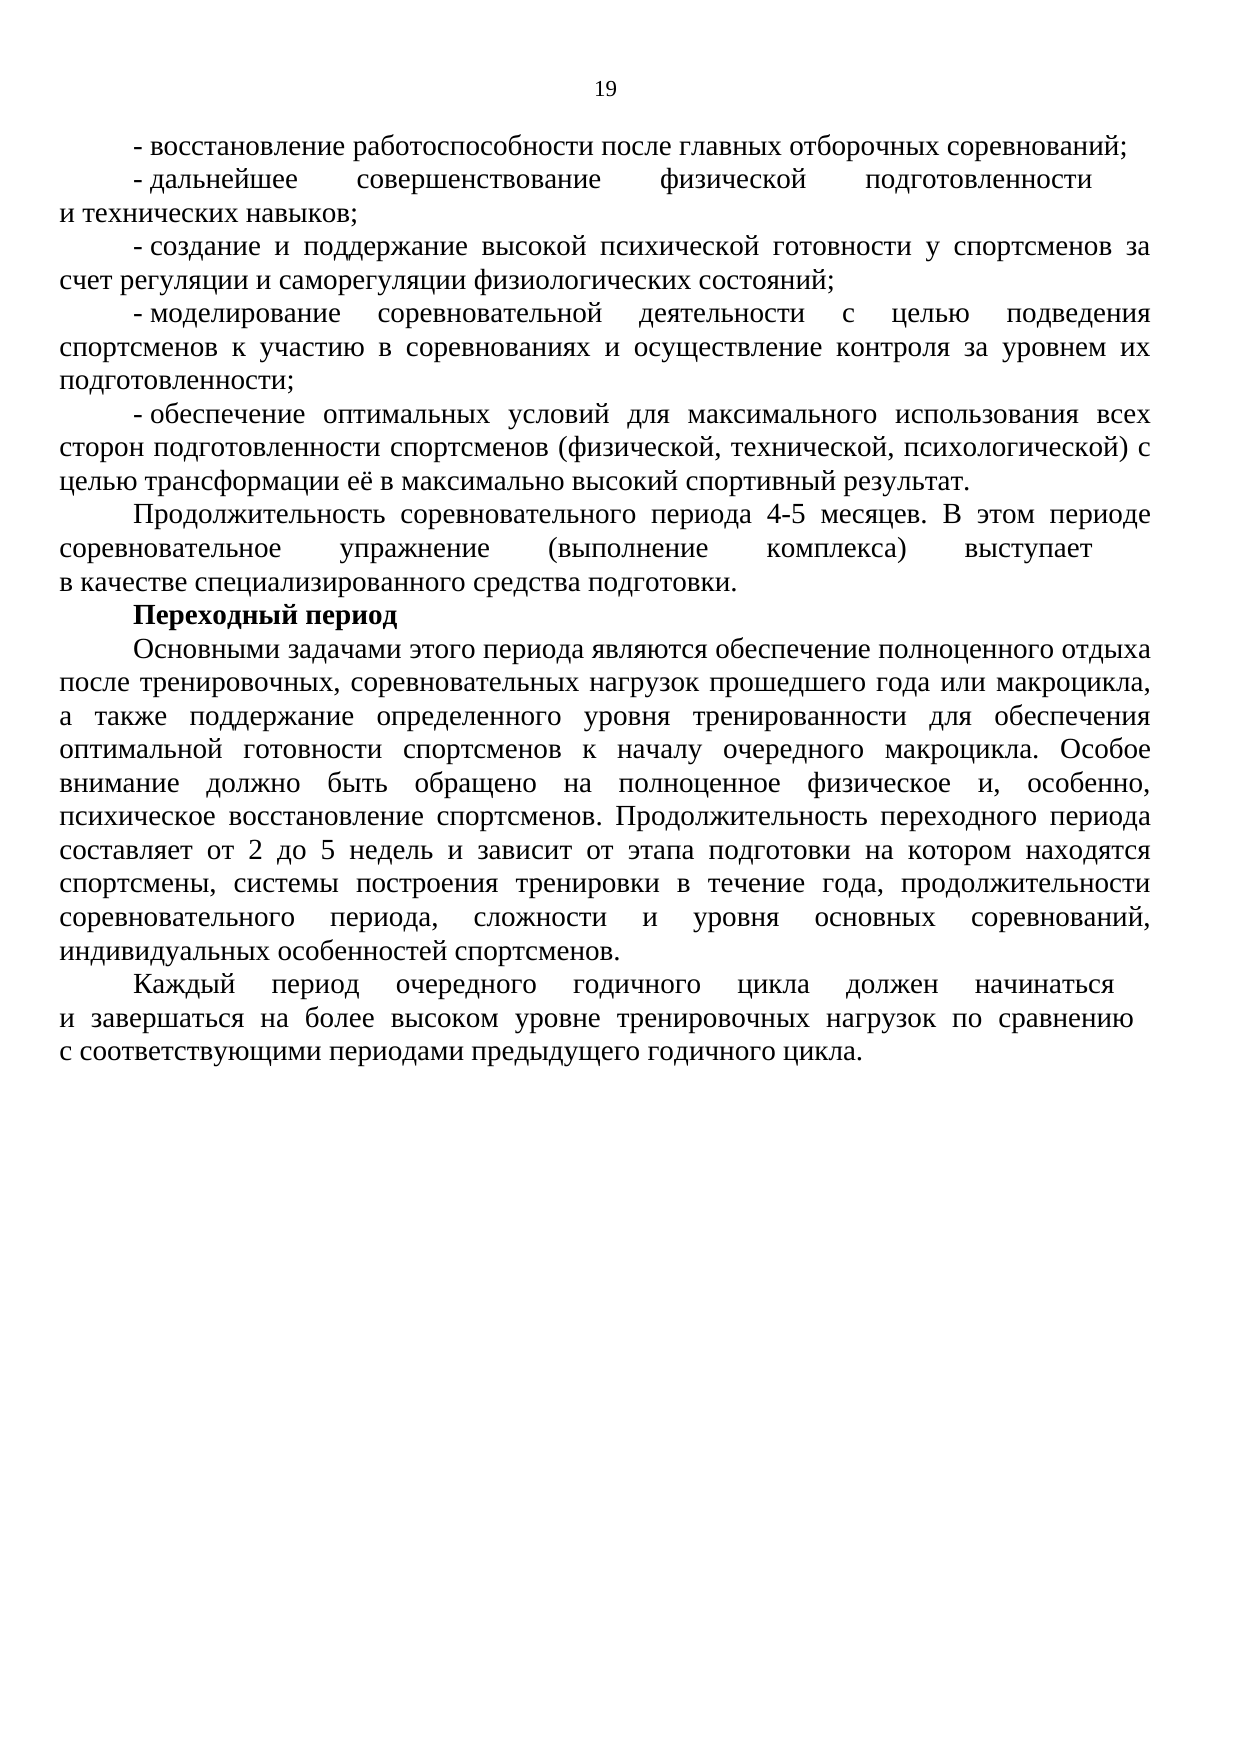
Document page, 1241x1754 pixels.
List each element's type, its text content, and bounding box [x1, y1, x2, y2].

text Переходный период [59, 597, 1152, 631]
text Основными задачами этого периода являются обеспечение полноценного отдыха после тренировочных, соревновательных нагрузок прошедшего года или макроцикла, а также поддержание определенного уровня тренированности для обеспечения оптимальной готовности спортсменов к началу очередного макроцикла. Особое внимание должно быть обращено на полноценное физическое и, особенно, психическое восстановление спортсменов. Продолжительность переходного периода составляет от 2 до 5 недель и зависит от этапа подготовки на котором находятся спортсмены, системы построения тренировки в течение года, продолжительности соревновательного периода, сложности и уровня основных соревнований, индивидуальных особенностей спортсменов. [59, 631, 1152, 966]
text - создание и поддержание высокой психической готовности у спортсменов за счет регуляции и саморегуляции физиологических состояний; [59, 228, 1152, 295]
text - восстановление работоспособности после главных отборочных соревнований; [59, 128, 1152, 161]
text Каждый период очередного годичного цикла должен начинаться и завершаться на более высоком уровне тренировочных нагрузок по сравнению с соответствующими периодами предыдущего годичного цикла. [59, 966, 1152, 1067]
text - дальнейшее совершенствование физической подготовленности и технических навыков; [59, 161, 1152, 228]
text - моделирование соревновательной деятельности с целью подведения спортсменов к участию в соревнованиях и осуществление контроля за уровнем их подготовленности; [59, 295, 1152, 396]
text Продолжительность соревновательного периода 4-5 месяцев. В этом периоде соревновательное упражнение (выполнение комплекса) выступает в качестве специализированного средства подготовки. [59, 497, 1152, 597]
text - обеспечение оптимальных условий для максимального использования всех сторон подготовленности спортсменов (физической, технической, психологической) с целью трансформации её в максимально высокий спортивный результат. [59, 396, 1152, 497]
